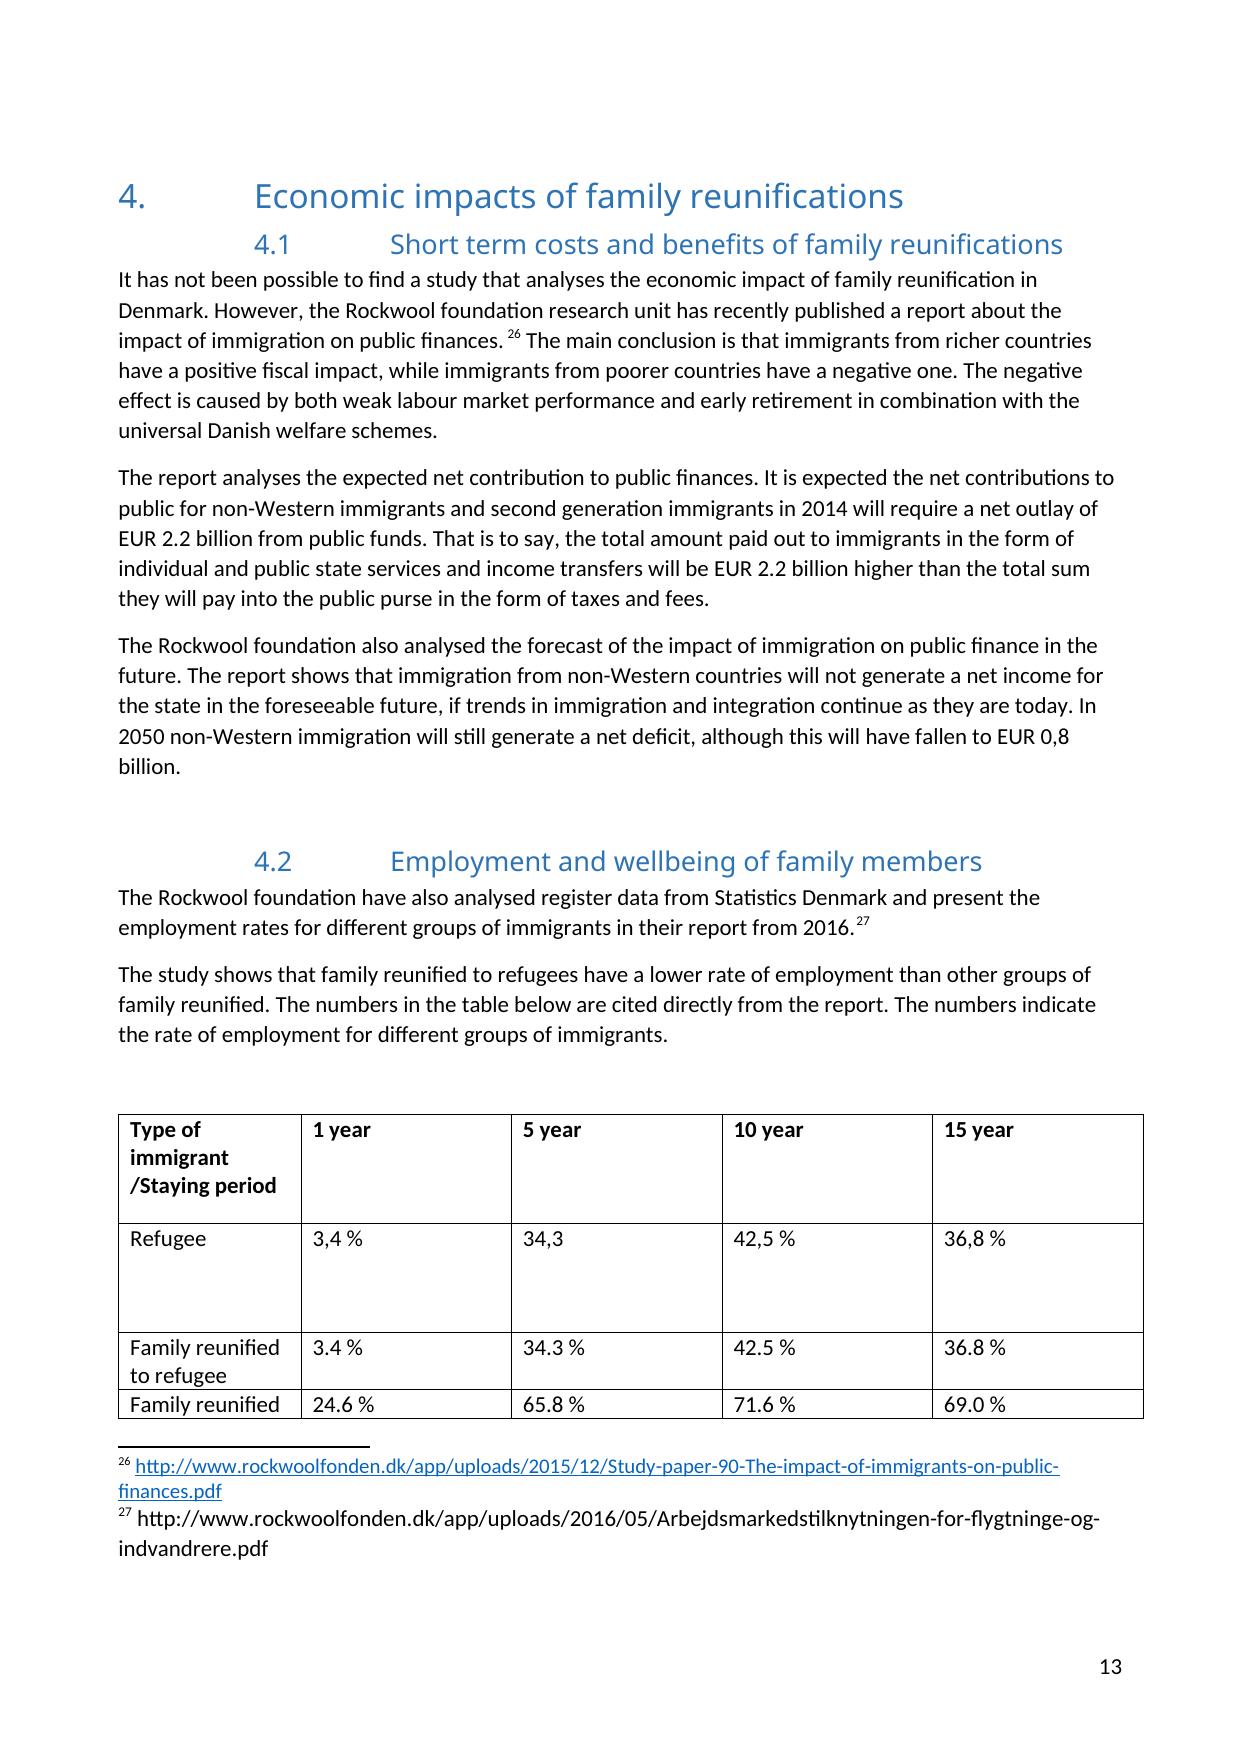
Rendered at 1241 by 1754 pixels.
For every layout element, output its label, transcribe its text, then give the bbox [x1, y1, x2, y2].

table_cell 3.4 % [302, 1333, 511, 1389]
table_cell 71.6 % [723, 1390, 932, 1418]
text It has not been possible to find a study that analyses the economic impact of family reunification in Denmark. However, the Rockwool foundation research unit has recently published a report about the impact of immigration on public finances. The main conclusion is that immigrants from richer countries have a positive fiscal impact, while immigrants from poorer countries have a negative one. The negative effect is caused by both weak labour market performance and early retirement in combination with the universal Danish welfare schemes. [118, 266, 1122, 444]
table_cell 42,5 % [723, 1224, 932, 1332]
table_cell 36,8 % [933, 1224, 1143, 1332]
table_cell Family reunified to refugee [119, 1333, 301, 1389]
subtitle 4.2 Employment and wellbeing of family members [254, 843, 1122, 880]
table_cell 34.3 % [512, 1333, 722, 1389]
table_header 15 year [933, 1115, 1143, 1223]
table_header 5 year [512, 1115, 722, 1223]
table_header 1 year [302, 1115, 511, 1223]
text The Rockwool foundation also analysed the forecast of the impact of immigration on public finance in the future. The report shows that immigration from non-Western countries will not generate a net income for the state in the foreseeable future, if trends in immigration and integration continue as they are today. In 2050 non-Western immigration will still generate a net deficit, although this will have fallen to EUR 0,8 billion. [118, 631, 1122, 780]
table_cell 69.0 % [933, 1390, 1143, 1418]
subtitle 4. Economic impacts of family reunifications [118, 173, 1122, 218]
subtitle 4.1 Short term costs and benefits of family reunifications [254, 226, 1122, 263]
table_header 10 year [723, 1115, 932, 1223]
table_cell 42.5 % [723, 1333, 932, 1389]
text The Rockwool foundation have also analysed register data from Statistics Denmark and present the employment rates for different groups of immigrants in their report from 2016. [118, 883, 1122, 941]
table_header Type of immigrant /Staying period [119, 1115, 301, 1223]
table_cell 34,3 [512, 1224, 722, 1332]
text The study shows that family reunified to refugees have a lower rate of employment than other groups of family reunified. The numbers in the table below are cited directly from the report. The numbers indicate the rate of employment for different groups of immigrants. [118, 960, 1122, 1048]
text The report analyses the expected net contribution to public finances. It is expected the net contributions to public for non-Western immigrants and second generation immigrants in 2014 will require a net outlay of EUR 2.2 billion from public funds. That is to say, the total amount paid out to immigrants in the form of individual and public state services and income transfers will be EUR 2.2 billion higher than the total sum they will pay into the public purse in the form of taxes and fees. [118, 463, 1122, 612]
table_cell 3,4 % [302, 1224, 511, 1332]
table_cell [119, 1390, 301, 1418]
table_cell Refugee [119, 1224, 301, 1332]
table_cell 36.8 % [933, 1333, 1143, 1389]
table_cell 65.8 % [512, 1390, 722, 1418]
table_cell 24.6 % [302, 1390, 511, 1418]
